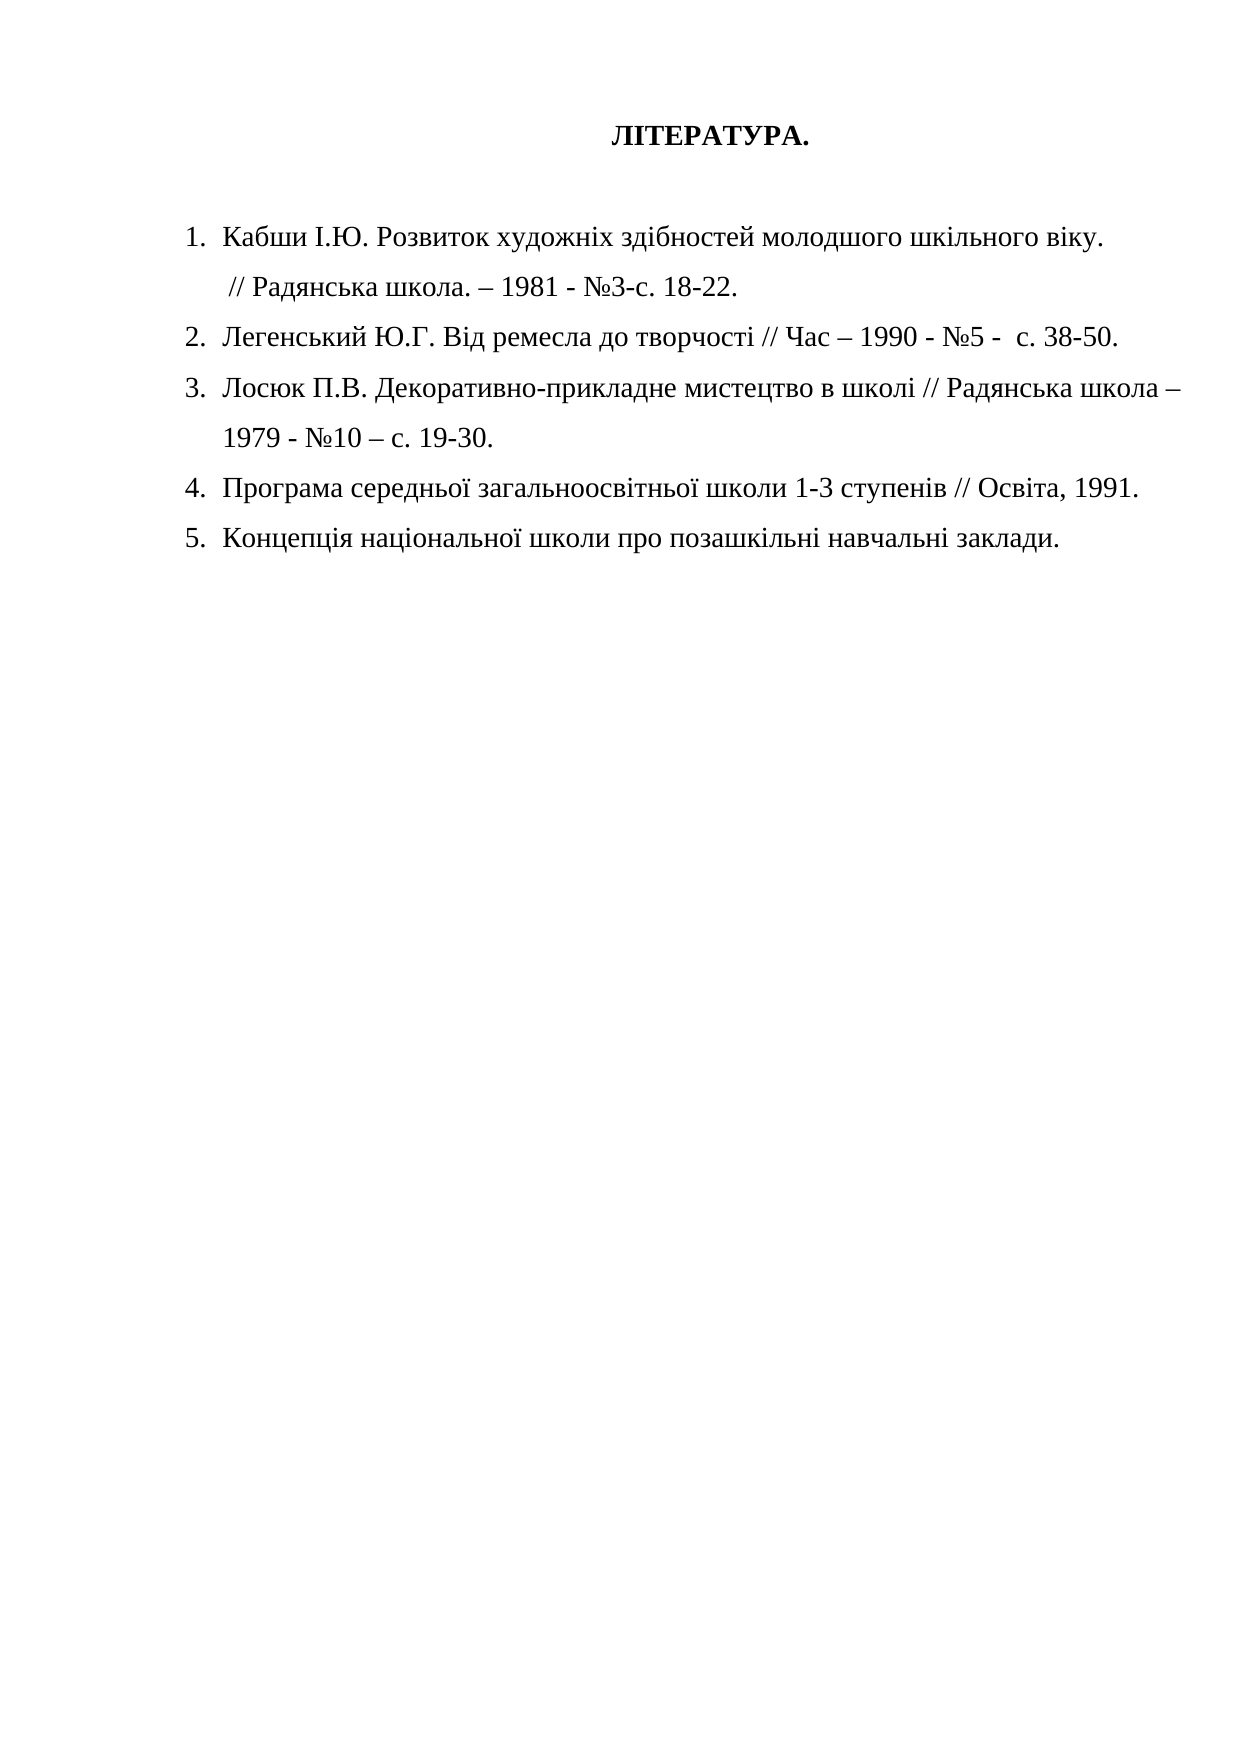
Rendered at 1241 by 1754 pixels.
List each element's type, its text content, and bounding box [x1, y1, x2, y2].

list Програма середньої загальноосвітньої школи 1-3 ступенів // Освіта, 1991. [184, 470, 1187, 504]
text ЛІТЕРАТУРА. [177, 118, 1187, 152]
list Легенський Ю.Г. Від ремесла до творчості // Час – 1990 - №5 - с. 38-50. [184, 319, 1187, 353]
list Концепція національної школи про позашкільні навчальні заклади. [184, 521, 1187, 554]
list Кабши І.Ю. Розвиток художніх здібностей молодшого шкільного віку. [184, 219, 1187, 252]
list Лосюк П.В. Декоративно-прикладне мистецтво в школі // Радянська школа – 1979 - №10 – с. 19-30. [184, 370, 1187, 453]
text // Радянська школа. – 1981 - №3-с. 18-22. [184, 269, 1187, 303]
